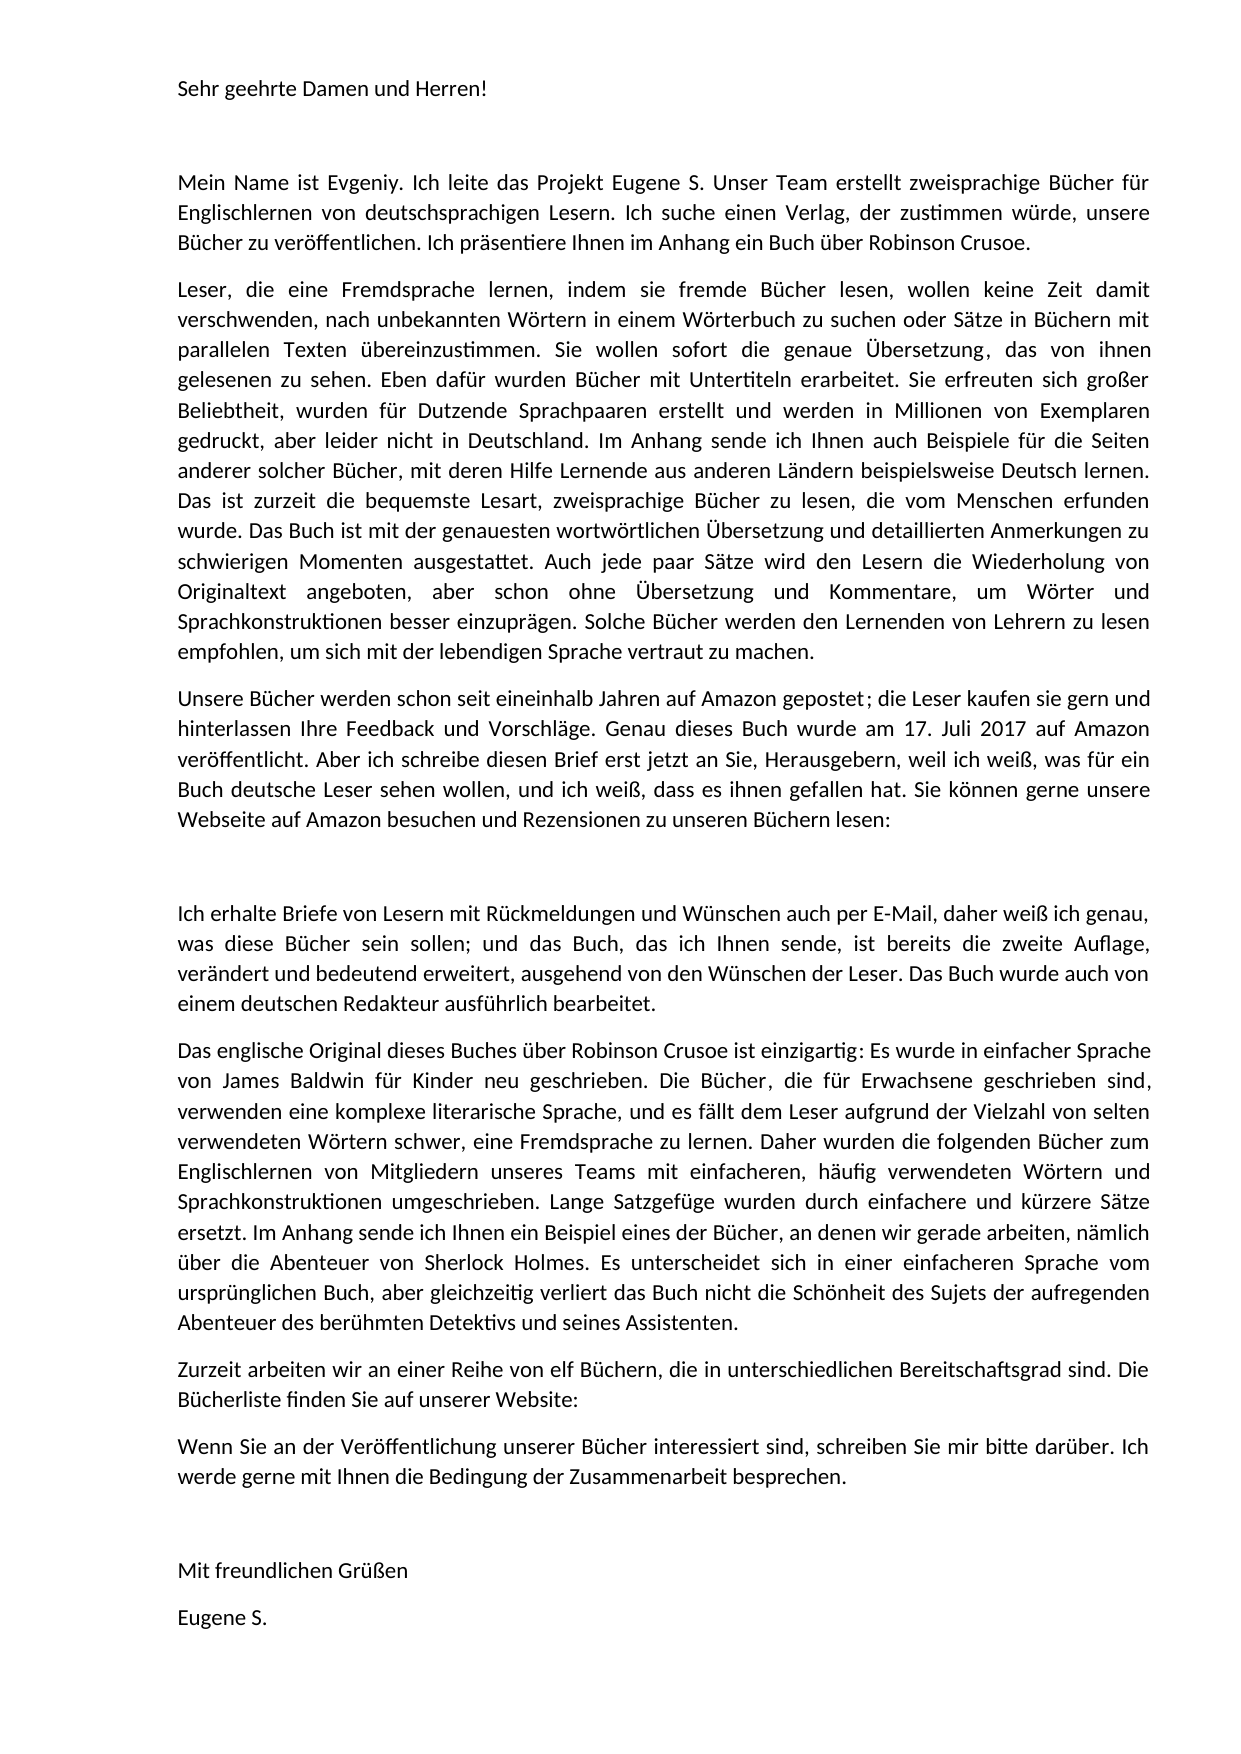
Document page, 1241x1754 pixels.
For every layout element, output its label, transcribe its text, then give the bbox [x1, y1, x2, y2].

text Eugene S. [177, 1603, 1152, 1631]
text Zurzeit arbeiten wir an einer Reihe von elf Büchern, die in unterschiedlichen Bereitschaftsgrad sind. Die Bücherliste finden Sie auf unserer Website: [177, 1355, 1152, 1413]
text Das englische Original dieses Buches über Robinson Crusoe ist einzigartig: Es wurde in einfacher Sprache von James Baldwin für Kinder neu geschrieben. Die Bücher, die für Erwachsene geschrieben sind, verwenden eine komplexe literarische Sprache, und es fällt dem Leser aufgrund der Vielzahl von selten verwendeten Wörtern schwer, eine Fremdsprache zu lernen. Daher wurden die folgenden Bücher zum Englischlernen von Mitgliedern unseres Teams mit einfacheren, häufig verwendeten Wörtern und Sprachkonstruktionen umgeschrieben. Lange Satzgefüge wurden durch einfachere und kürzere Sätze ersetzt. Im Anhang sende ich Ihnen ein Beispiel eines der Bücher, an denen wir gerade arbeiten, nämlich über die Abenteuer von Sherlock Holmes. Es unterscheidet sich in einer einfacheren Sprache vom ursprünglichen Buch, aber gleichzeitig verliert das Buch nicht die Schönheit des Sujets der aufregenden Abenteuer des berühmten Detektivs und seines Assistenten. [177, 1036, 1152, 1336]
text Sehr geehrte Damen und Herren! [177, 74, 1152, 102]
text Ich erhalte Briefe von Lesern mit Rückmeldungen und Wünschen auch per E-Mail, daher weiß ich genau, was diese Bücher sein sollen; und das Buch, das ich Ihnen sende, ist bereits die zweite Auflage, verändert und bedeutend erweitert, ausgehend von den Wünschen der Leser. Das Buch wurde auch von einem deutschen Redakteur ausführlich bearbeitet. [177, 899, 1152, 1017]
text Unsere Bücher werden schon seit eineinhalb Jahren auf Amazon gepostet; die Leser kaufen sie gern und hinterlassen Ihre Feedback und Vorschläge. Genau dieses Buch wurde am 17. Juli 2017 auf Amazon veröffentlicht. Aber ich schreibe diesen Brief erst jetzt an Sie, Herausgebern, weil ich weiß, was für ein Buch deutsche Leser sehen wollen, und ich weiß, dass es ihnen gefallen hat. Sie können gerne unsere Webseite auf Amazon besuchen und Rezensionen zu unseren Büchern lesen: [177, 684, 1152, 833]
text Leser, die eine Fremdsprache lernen, indem sie fremde Bücher lesen, wollen keine Zeit damit verschwenden, nach unbekannten Wörtern in einem Wörterbuch zu suchen oder Sätze in Büchern mit parallelen Texten übereinzustimmen. Sie wollen sofort die genaue Übersetzung, das von ihnen gelesenen zu sehen. Eben dafür wurden Bücher mit Untertiteln erarbeitet. Sie erfreuten sich großer Beliebtheit, wurden für Dutzende Sprachpaaren erstellt und werden in Millionen von Exemplaren gedruckt, aber leider nicht in Deutschland. Im Anhang sende ich Ihnen auch Beispiele für die Seiten anderer solcher Bücher, mit deren Hilfe Lernende aus anderen Ländern beispielsweise Deutsch lernen. Das ist zurzeit die bequemste Lesart, zweisprachige Bücher zu lesen, die vom Menschen erfunden wurde. Das Buch ist mit der genauesten wortwörtlichen Übersetzung und detaillierten Anmerkungen zu schwierigen Momenten ausgestattet. Auch jede paar Sätze wird den Lesern die Wiederholung von Originaltext angeboten, aber schon ohne Übersetzung und Kommentare, um Wörter und Sprachkonstruktionen besser einzuprägen. Solche Bücher werden den Lernenden von Lehrern zu lesen empfohlen, um sich mit der lebendigen Sprache vertraut zu machen. [177, 275, 1152, 665]
text Mit freundlichen Grüßen [177, 1556, 1152, 1584]
text Wenn Sie an der Veröffentlichung unserer Bücher interessiert sind, schreiben Sie mir bitte darüber. Ich werde gerne mit Ihnen die Bedingung der Zusammenarbeit besprechen. [177, 1432, 1152, 1490]
text Mein Name ist Evgeniy. Ich leite das Projekt Eugene S. Unser Team erstellt zweisprachige Bücher für Englischlernen von deutschsprachigen Lesern. Ich suche einen Verlag, der zustimmen würde, unsere Bücher zu veröffentlichen. Ich präsentiere Ihnen im Anhang ein Buch über Robinson Crusoe. [177, 168, 1152, 256]
